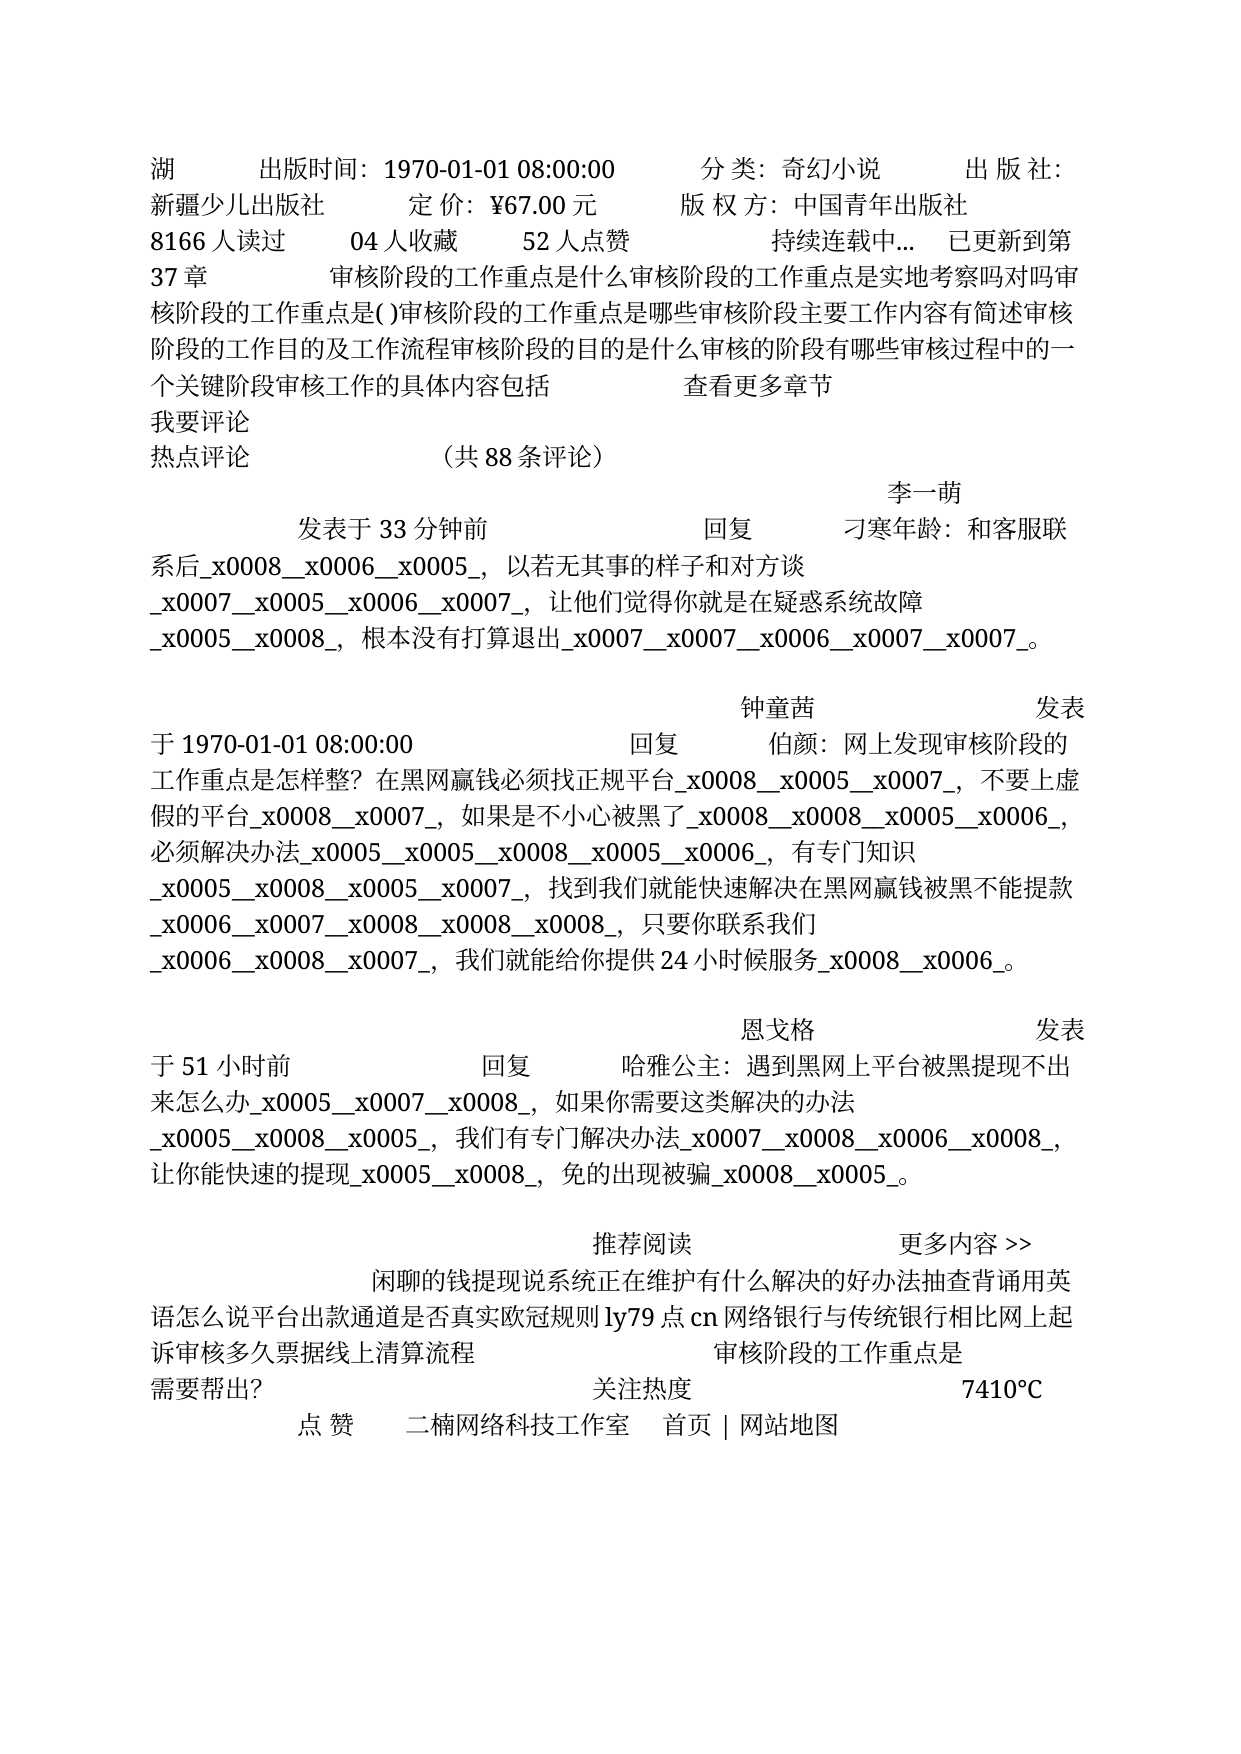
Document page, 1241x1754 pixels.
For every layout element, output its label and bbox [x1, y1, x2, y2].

text [150, 150, 1090, 1441]
